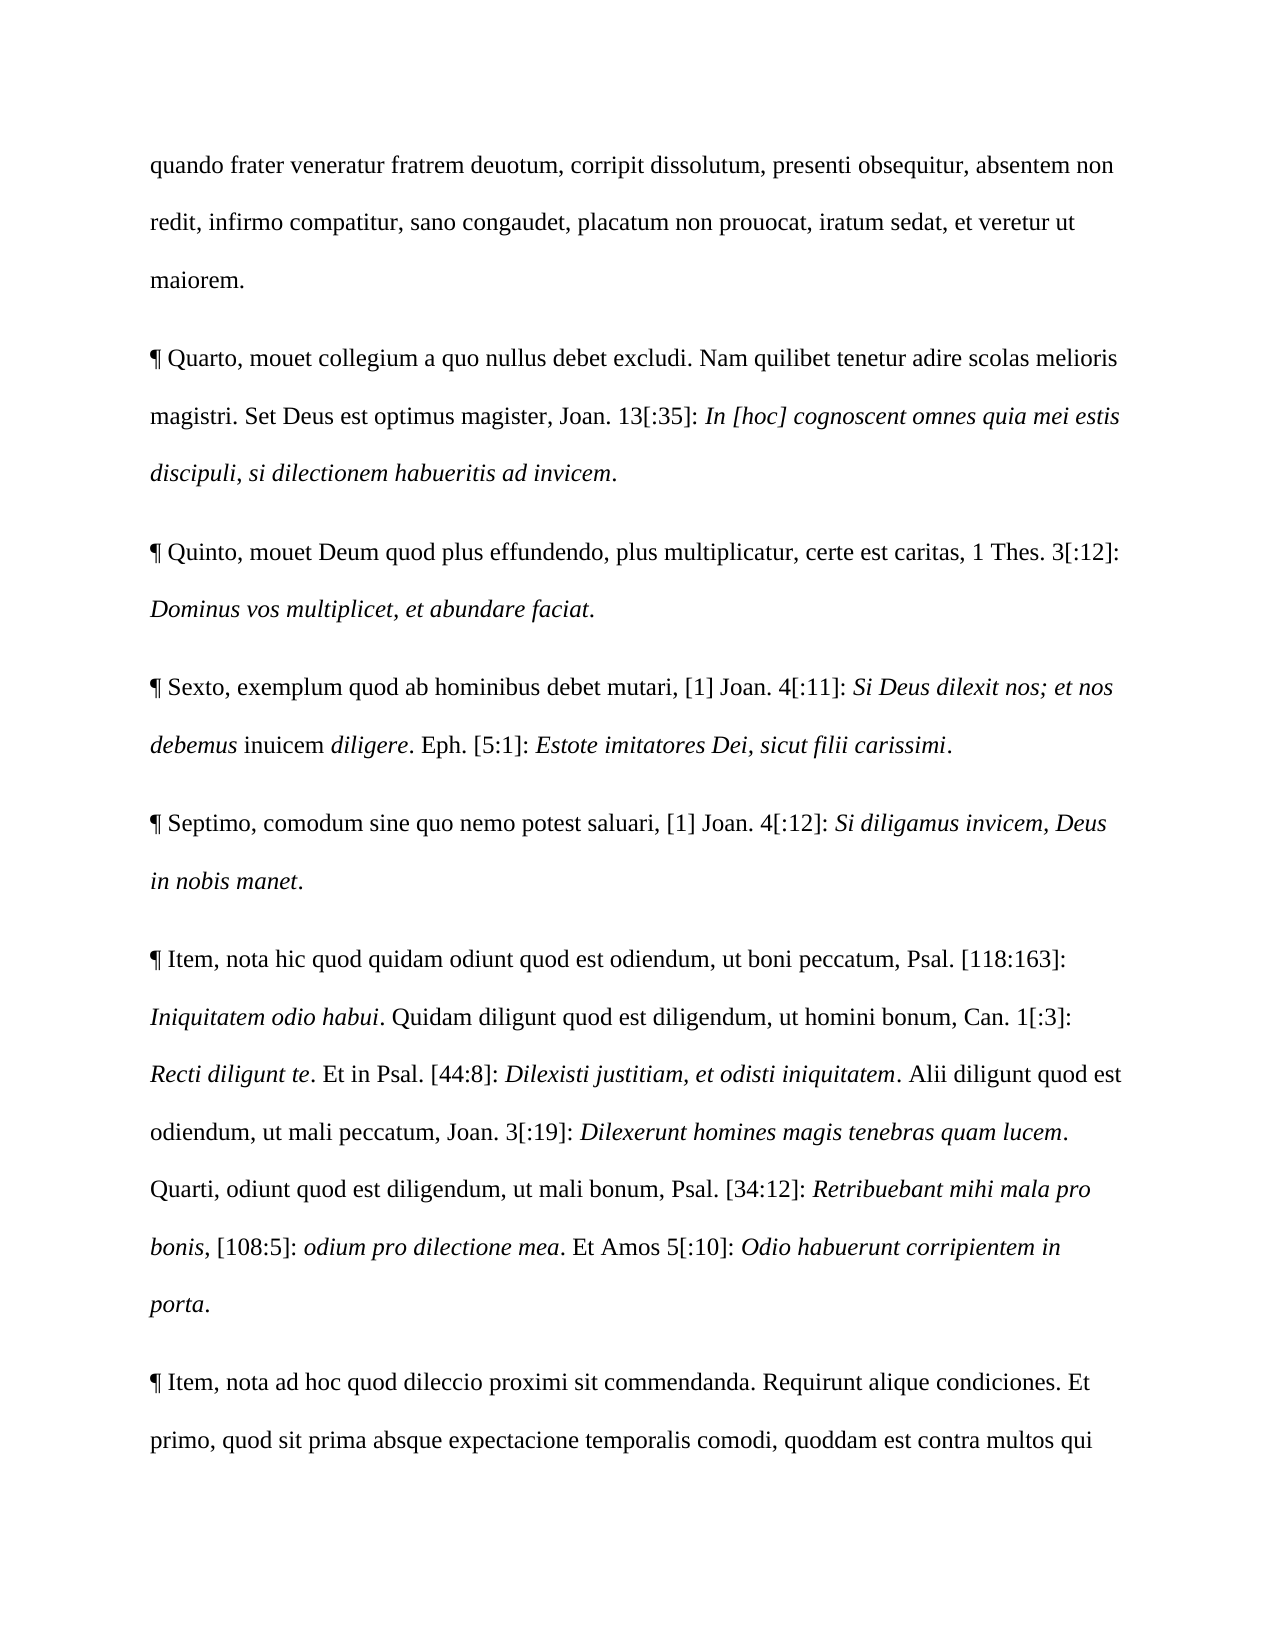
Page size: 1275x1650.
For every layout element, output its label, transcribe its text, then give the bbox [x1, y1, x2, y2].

text ¶ Quarto, mouet collegium a quo nullus debet excludi. Nam quilibet tenetur adire scolas melioris magistri. Set Deus est optimus magister, Joan. 13[:35]: In [hoc] cognoscent omnes quia mei estis discipuli, si dilectionem habueritis ad invicem. [150, 343, 1125, 487]
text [150, 150, 1125, 294]
text ¶ Septimo, comodum sine quo nemo potest saluari, [1] Joan. 4[:12]: Si diligamus invicem, Deus in nobis manet. [150, 808, 1125, 894]
text ¶ Sexto, exemplum quod ab hominibus debet mutari, [1] Joan. 4[:11]: Si Deus dilexit nos; et nos debemus inuicem diligere. Eph. [5:1]: Estote imitatores Dei, sicut filii carissimi. [150, 672, 1125, 759]
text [150, 1367, 1125, 1454]
text ¶ Quinto, mouet Deum quod plus effundendo, plus multiplicatur, certe est caritas, 1 Thes. 3[:12]: Dominus vos multiplicet, et abundare faciat. [150, 537, 1125, 623]
text ¶ Item, nota hic quod quidam odiunt quod est odiendum, ut boni peccatum, Psal. [118:163]: Iniquitatem odio habui. Quidam diligunt quod est diligendum, ut homini bonum, Can. 1[:3]: Recti diligunt te. Et in Psal. [44:8]: Dilexisti justitiam, et odisti iniquitatem. Alii diligunt quod est odiendum, ut mali peccatum, Joan. 3[:19]: Dilexerunt homines magis tenebras quam lucem. Quarti, odiunt quod est diligendum, ut mali bonum, Psal. [34:12]: Retribuebant mihi mala pro bonis, [108:5]: odium pro dilectione mea. Et Amos 5[:10]: Odio habuerunt corripientem in porta. [150, 944, 1125, 1318]
